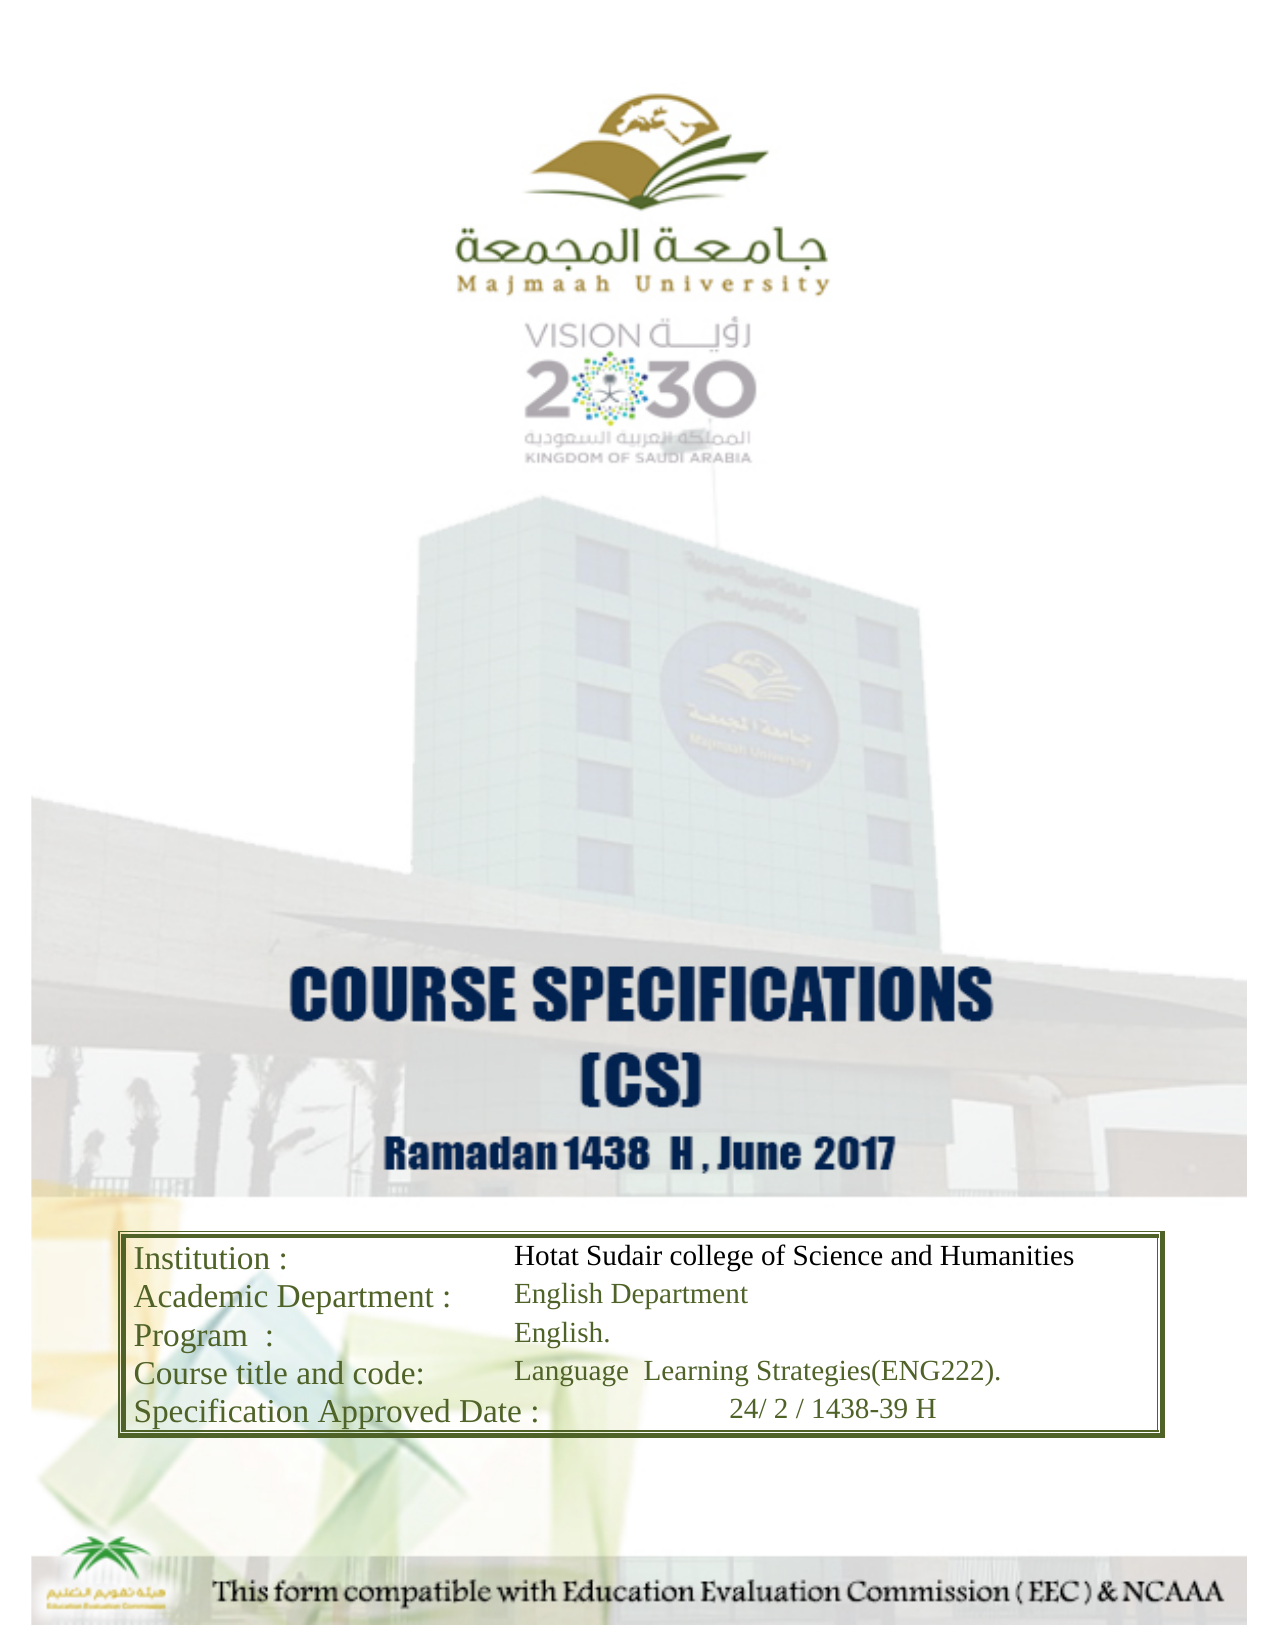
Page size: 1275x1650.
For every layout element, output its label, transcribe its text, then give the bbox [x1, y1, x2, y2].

table_cell English Department [503, 1277, 1157, 1315]
picture [31, 20, 1247, 1625]
table_header Hotat Sudair college of Science and Humanities [503, 1238, 1157, 1277]
table_cell Academic Department : [126, 1277, 503, 1315]
table_header Institution : [126, 1238, 503, 1277]
table_cell Course title and code: [126, 1353, 503, 1392]
table_cell Program : [126, 1315, 503, 1353]
table_cell Language Learning Strategies(ENG222). [503, 1353, 1157, 1392]
table_cell Specification Approved Date : [126, 1392, 718, 1430]
table_cell 24/ 2 / 1438-39 H [718, 1392, 1157, 1430]
table_cell English. [503, 1315, 1157, 1353]
